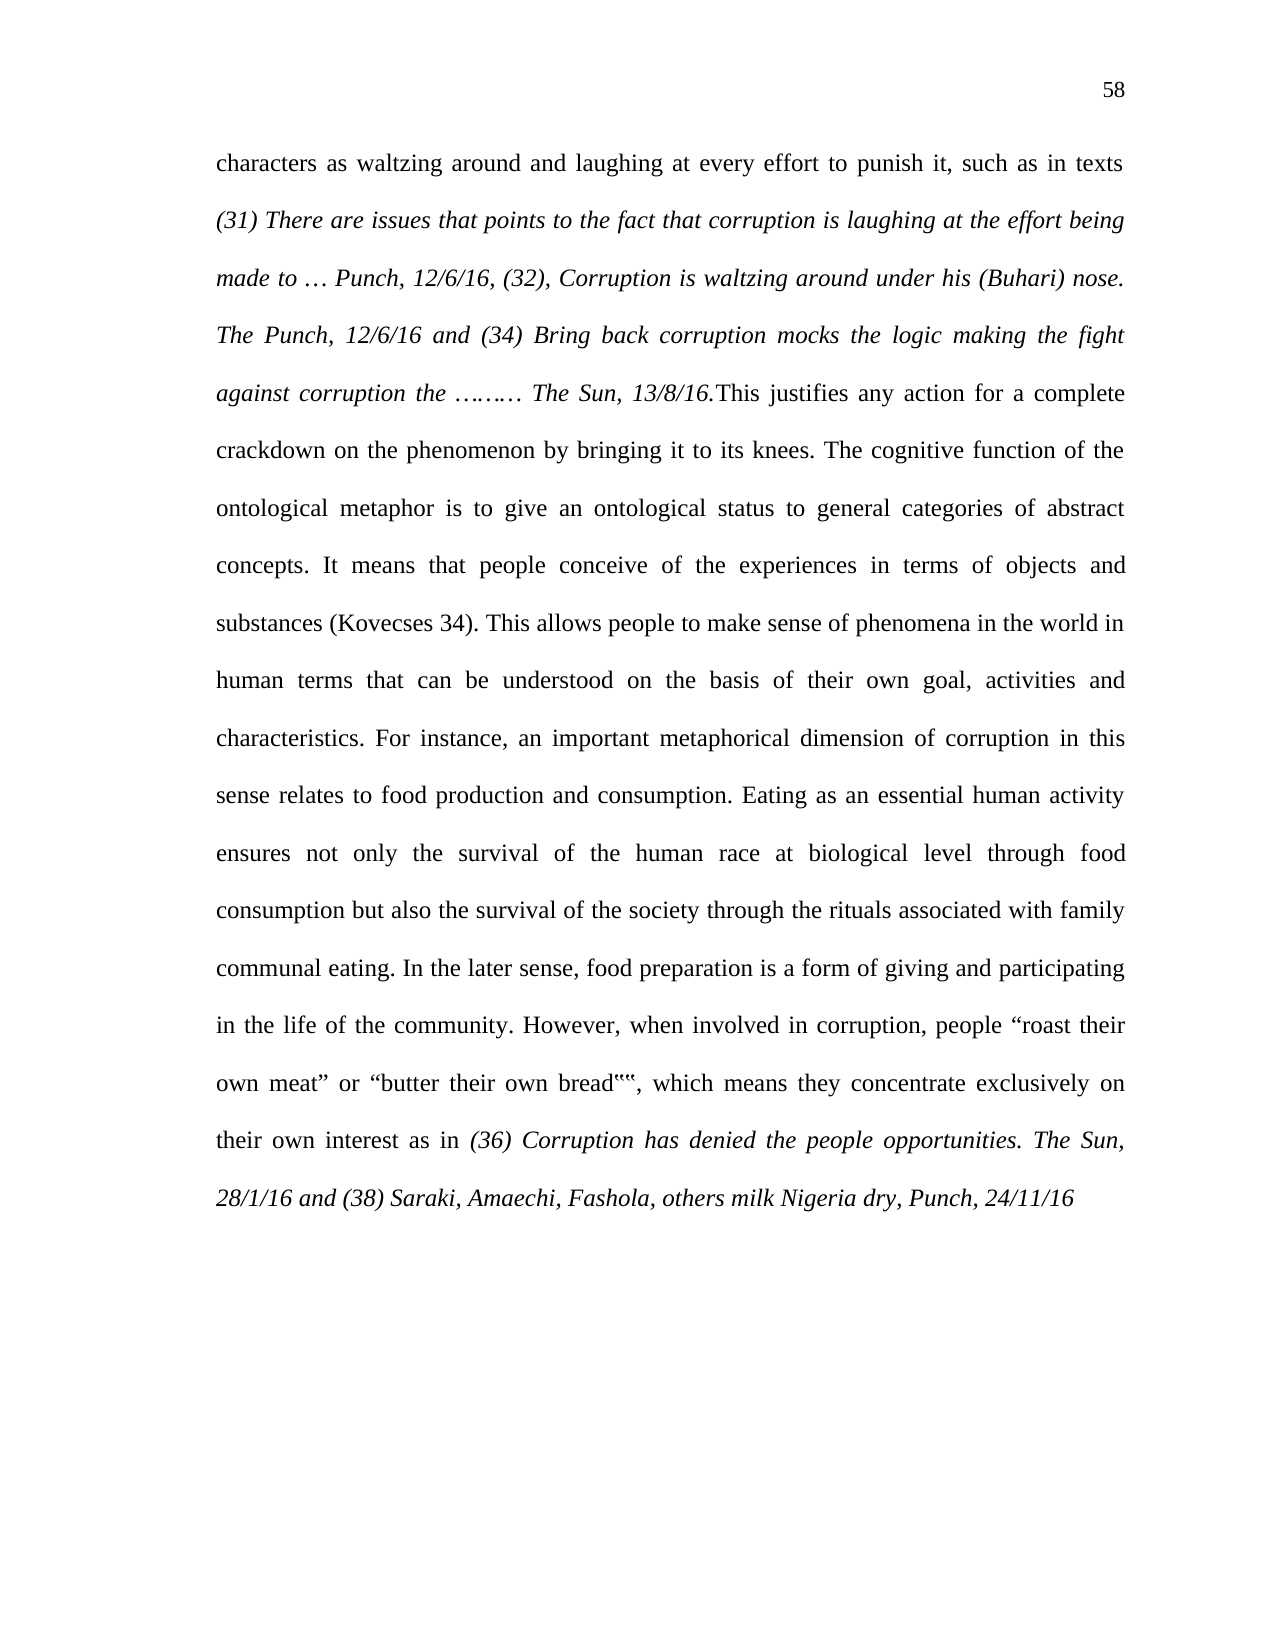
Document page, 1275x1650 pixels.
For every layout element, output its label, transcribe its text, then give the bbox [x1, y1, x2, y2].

text (31) There are issues that points to the fact that corruption is laughing at the effort being made to … Punch, 12/6/16, (32), Corruption is waltzing around under his (Buhari) nose. The Punch, 12/6/16 and (34) Bring back corruption mocks the logic making the fight against corruption the ……… The Sun, 13/8/16.This justifies any action for a complete crackdown on the phenomenon by bringing it to its knees. The cognitive function of the ontological metaphor is to give an ontological status to general categories of abstract concepts. It means that people conceive of the experiences in terms of objects and substances (Kovecses 34). This allows people to make sense of phenomena in the world in human terms that can be understood on the basis of their own goal, activities and characteristics. For instance, an important metaphorical dimension of corruption in this sense relates to food production and consumption. Eating as an essential human activity ensures not only the survival of the human race at biological level through food consumption but also the survival of the society through the rituals associated with family communal eating. In the later sense, food preparation is a form of giving and participating in the life of the community. However, when involved in corruption, people “roast their own meat” or “butter their own bread‟‟, which means they concentrate exclusively on their own interest as in (36) Corruption has denied the people opportunities. The Sun, 28/1/16 and (38) Saraki, Amaechi, Fashola, others milk Nigeria dry, Punch, 24/11/16 [216, 205, 1126, 1212]
text characters as waltzing around and laughing at every effort to punish it, such as in texts [216, 148, 1137, 177]
